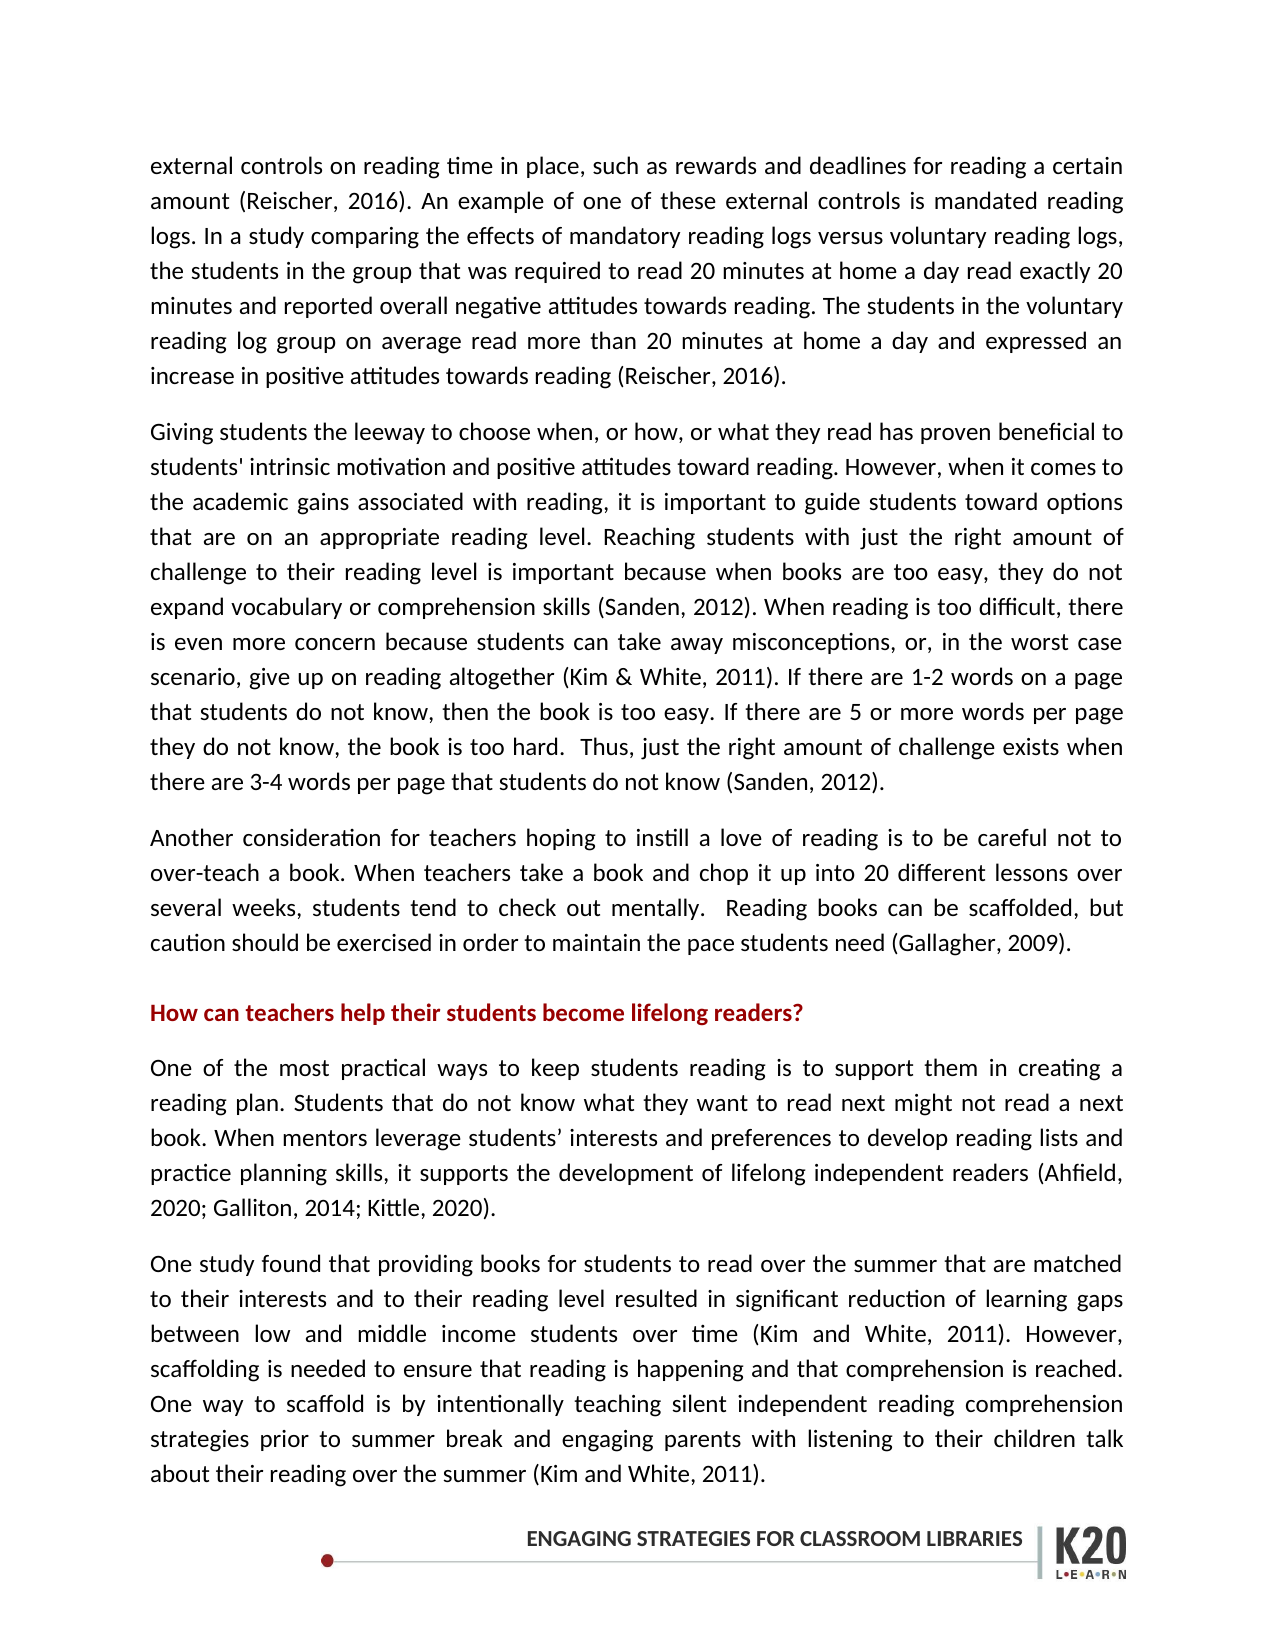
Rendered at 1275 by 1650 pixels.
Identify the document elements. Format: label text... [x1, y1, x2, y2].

text One of the most practical ways to keep students reading is to support them in creating a reading plan. Students that do not know what they want to read next might not read a next book. When mentors leverage students’ interests and preferences to develop reading lists and practice planning skills, it supports the development of lifelong independent readers (Ahfield, 2020; Galliton, 2014; Kittle, 2020). [150, 1052, 1125, 1223]
text One study found that providing books for students to read over the summer that are matched to their interests and to their reading level resulted in significant reduction of learning gaps between low and middle income students over time (Kim and White, 2011). However, scaffolding is needed to ensure that reading is happening and that comprehension is reached. One way to scaffold is by intentionally teaching silent independent reading comprehension strategies prior to summer break and engaging parents with listening to their children talk about their reading over the summer (Kim and White, 2011). [150, 1248, 1125, 1489]
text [150, 150, 1125, 391]
text How can teachers help their students become lifelong readers? [150, 997, 1125, 1027]
picture [321, 1523, 1126, 1582]
text Giving students the leeway to choose when, or how, or what they read has proven beneficial to students' intrinsic motivation and positive attitudes toward reading. However, when it comes to the academic gains associated with reading, it is important to guide students toward options that are on an appropriate reading level. Reaching students with just the right amount of challenge to their reading level is important because when books are too easy, they do not expand vocabulary or comprehension skills (Sanden, 2012). When reading is too difficult, there is even more concern because students can take away misconceptions, or, in the worst case scenario, give up on reading altogether (Kim & White, 2011). If there are 1-2 words on a page that students do not know, then the book is too easy. If there are 5 or more words per page they do not know, the book is too hard. Thus, just the right amount of challenge exists when there are 3-4 words per page that students do not know (Sanden, 2012). [150, 416, 1125, 796]
text Another consideration for teachers hoping to instill a love of reading is to be careful not to over-teach a book. When teachers take a book and chop it up into 20 different lessons over several weeks, students tend to check out mentally. Reading books can be scaffolded, but caution should be exercised in order to maintain the pace students need (Gallagher, 2009). [150, 822, 1125, 957]
